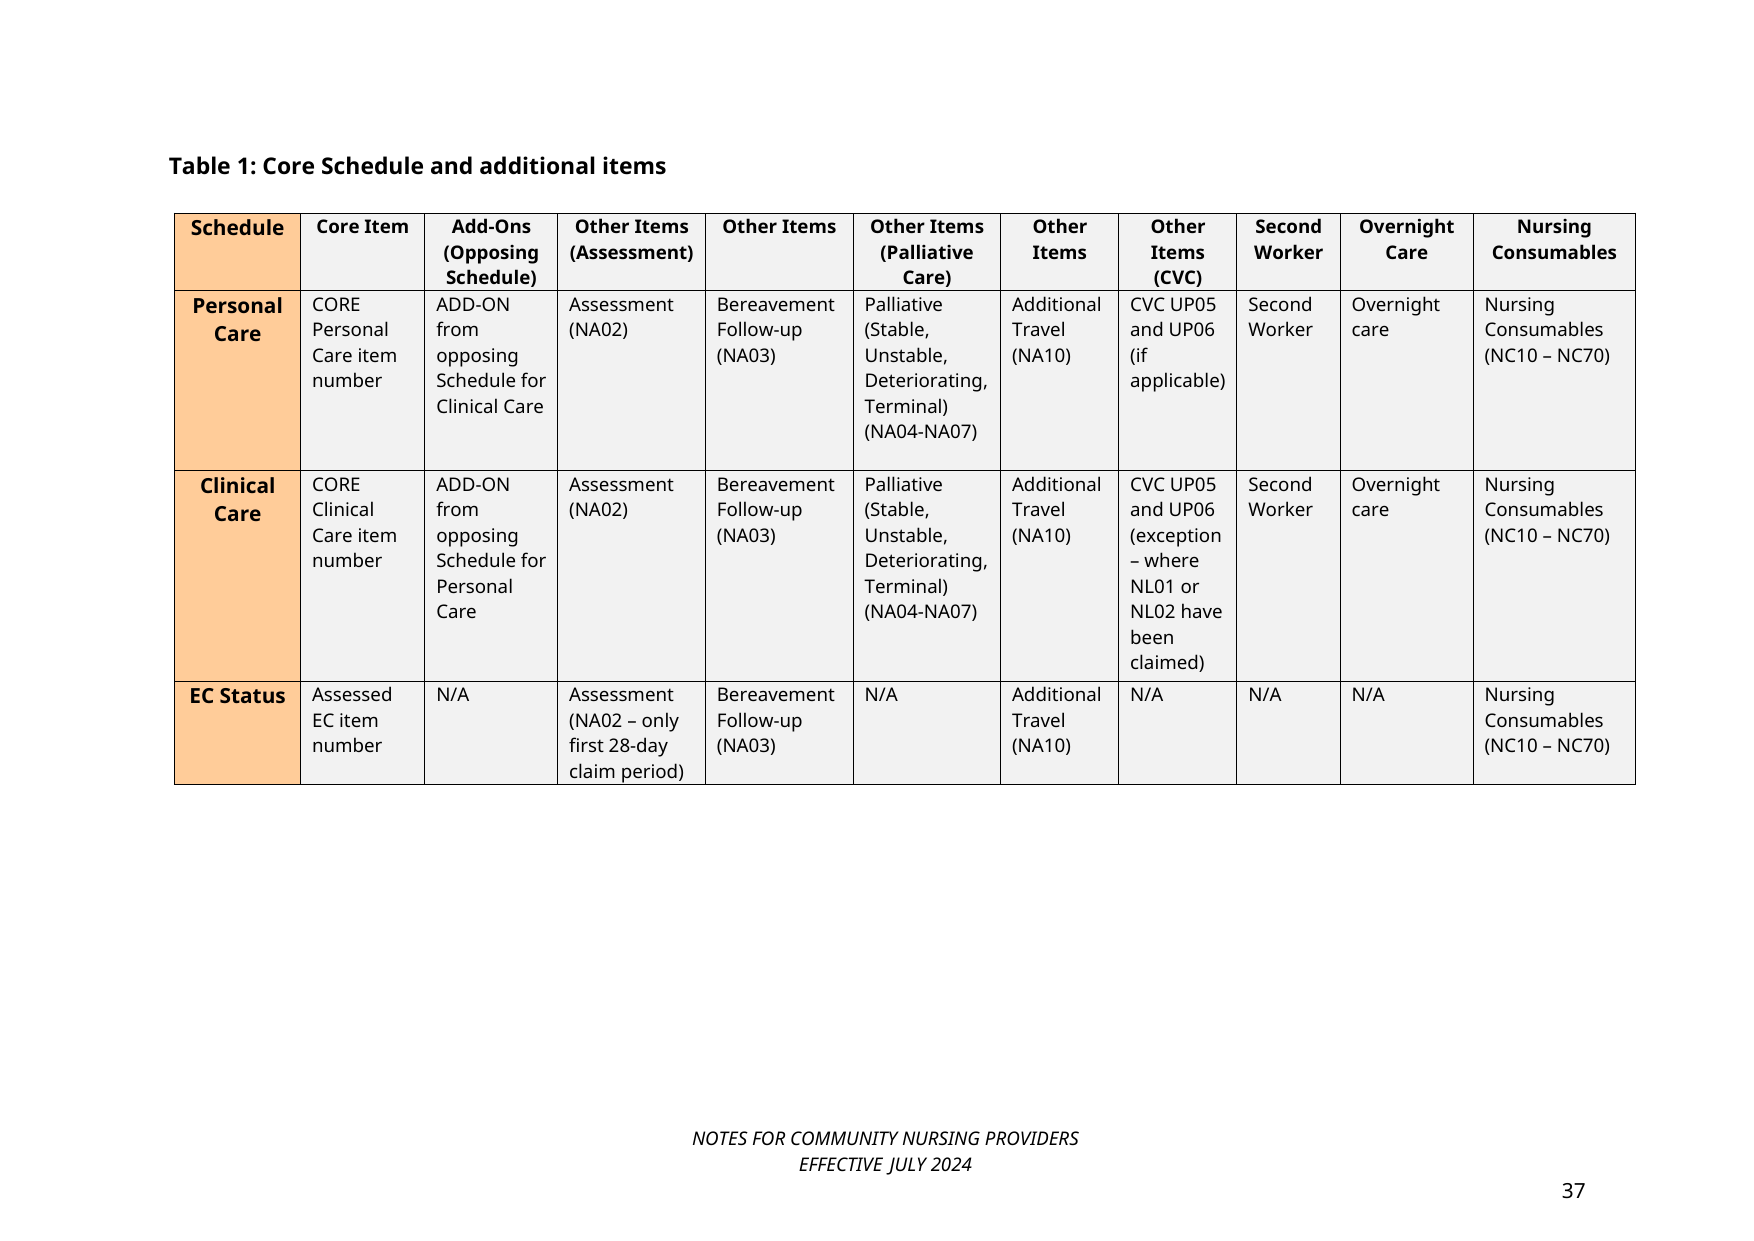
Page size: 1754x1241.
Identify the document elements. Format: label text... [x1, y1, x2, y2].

table_cell Assessment (NA02) [558, 291, 705, 470]
table_cell N/A [1237, 682, 1340, 784]
table_cell ADD-ON from opposing Schedule for Clinical Care [425, 291, 557, 470]
table_header Nursing Consumables [1474, 214, 1635, 290]
table_cell Overnight care [1341, 471, 1473, 681]
table_cell Palliative (Stable, Unstable, Deteriorating, Terminal) (NA04-NA07) [854, 291, 1000, 470]
table_cell CORE Personal Care item number [301, 291, 424, 470]
table_cell EC Status [175, 682, 300, 784]
table_cell Bereavement Follow-up (NA03) [706, 471, 853, 681]
table_cell CVC UP05 and UP06 (if applicable) [1119, 291, 1236, 470]
table_cell Nursing Consumables (NC10 – NC70) [1474, 291, 1635, 470]
table_cell Clinical Care [175, 471, 300, 681]
table_cell Nursing Consumables (NC10 – NC70) [1474, 471, 1635, 681]
table_cell Second Worker [1237, 291, 1340, 470]
table_cell Second Worker [1237, 471, 1340, 681]
table_header Other Items [1001, 214, 1118, 290]
table_cell Assessment (NA02 – only first 28-day claim period) [558, 682, 705, 784]
table_header Other Items (CVC) [1119, 214, 1236, 290]
table_cell Additional Travel (NA10) [1001, 291, 1118, 470]
text Table 1: Core Schedule and additional items [168, 150, 1623, 181]
table_cell Additional Travel (NA10) [1001, 471, 1118, 681]
table_cell Bereavement Follow-up (NA03) [706, 682, 853, 784]
table_cell Additional Travel (NA10) [1001, 682, 1118, 784]
table_cell CVC UP05 and UP06 (exception – where NL01 or NL02 have been claimed) [1119, 471, 1236, 681]
table_cell Assessment (NA02) [558, 471, 705, 681]
table_header Core Item [301, 214, 424, 290]
table_header Other Items [706, 214, 853, 290]
table_cell ADD-ON from opposing Schedule for Personal Care [425, 471, 557, 681]
table_cell Overnight care [1341, 291, 1473, 470]
table_header Second Worker [1237, 214, 1340, 290]
table_header Overnight Care [1341, 214, 1473, 290]
table_header Other Items (Palliative Care) [854, 214, 1000, 290]
table_cell Personal Care [175, 291, 300, 470]
table_header Other Items (Assessment) [558, 214, 705, 290]
table_cell N/A [1341, 682, 1473, 784]
table_cell Assessed EC item number [301, 682, 424, 784]
table_cell Palliative (Stable, Unstable, Deteriorating, Terminal) (NA04-NA07) [854, 471, 1000, 681]
table_cell N/A [425, 682, 557, 784]
table_cell Nursing Consumables (NC10 – NC70) [1474, 682, 1635, 784]
table_cell N/A [854, 682, 1000, 784]
table_header Add-Ons (Opposing Schedule) [425, 214, 557, 290]
table_cell Bereavement Follow-up (NA03) [706, 291, 853, 470]
table_cell N/A [1119, 682, 1236, 784]
table_header Schedule [175, 214, 300, 290]
table_cell CORE Clinical Care item number [301, 471, 424, 681]
